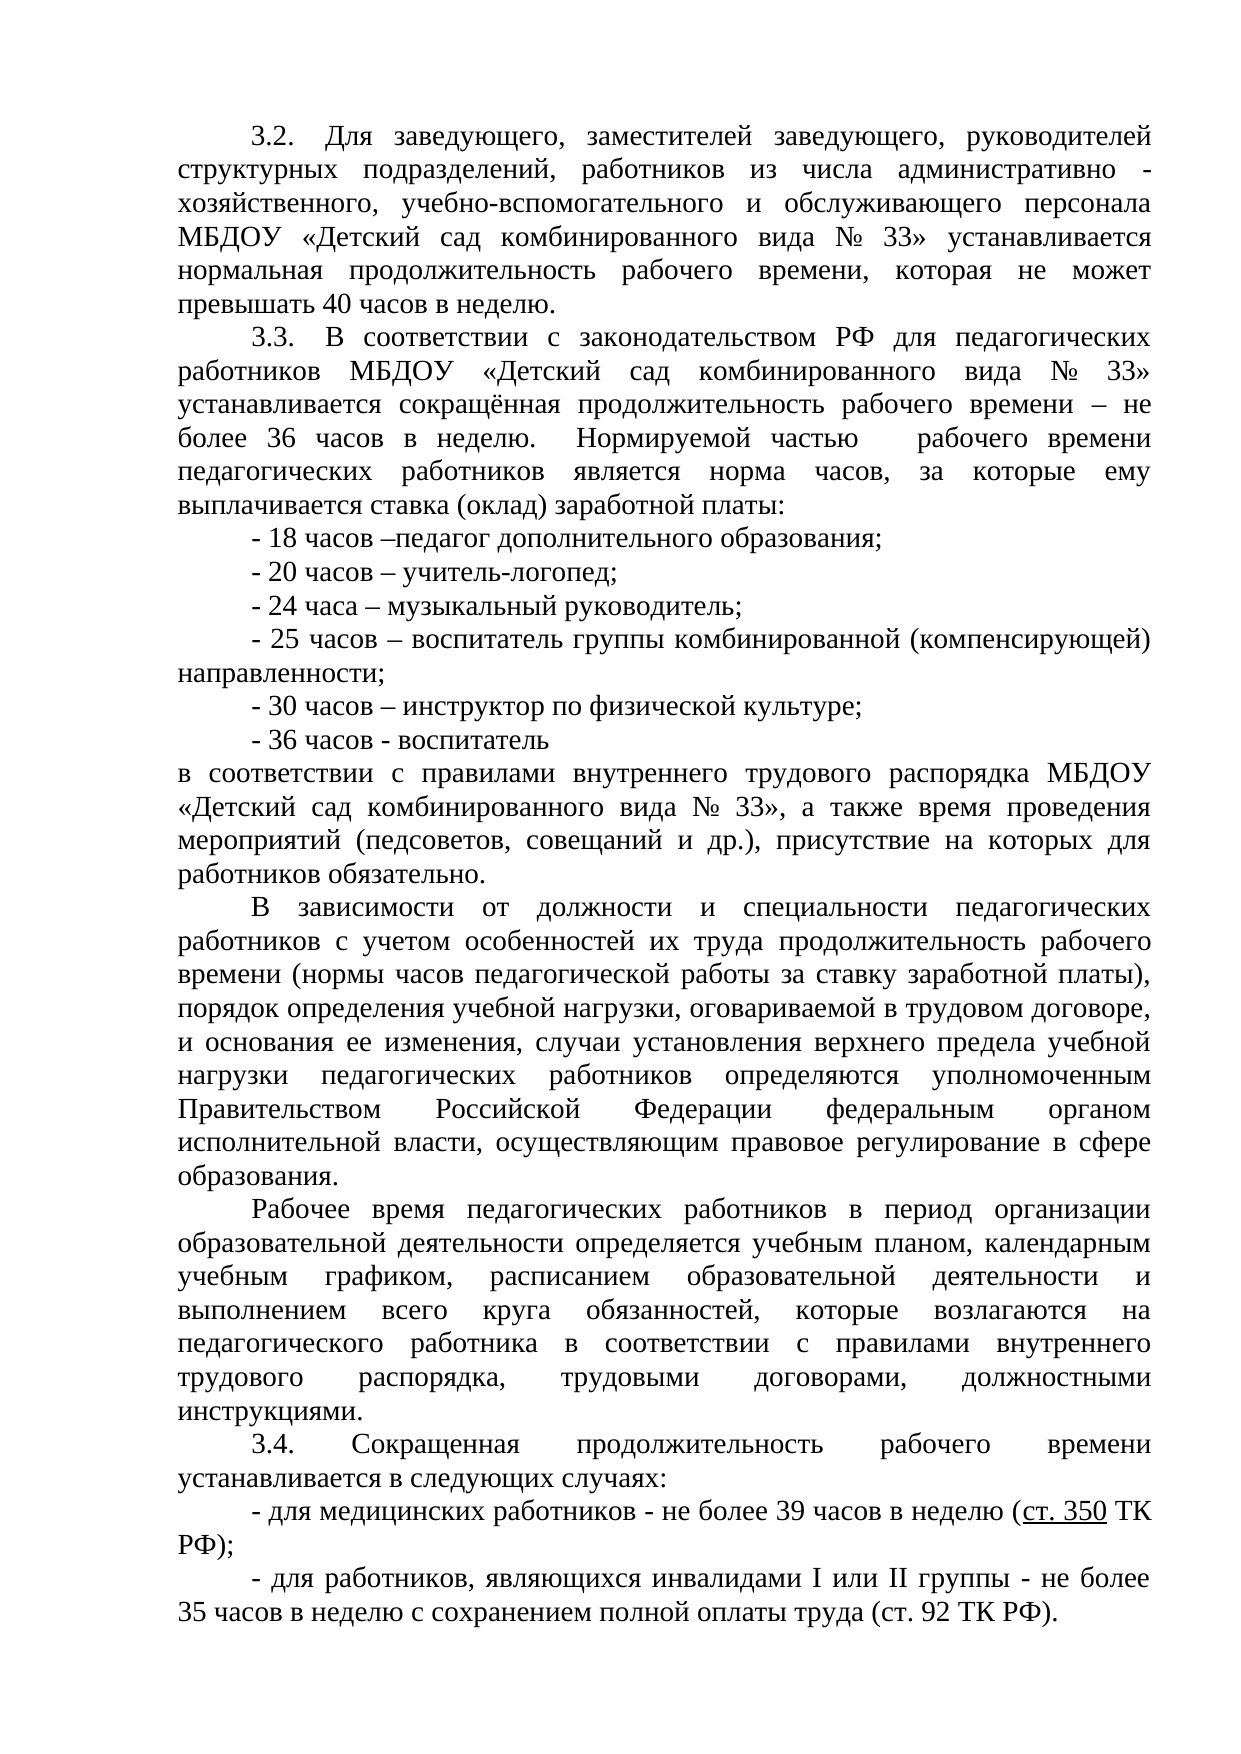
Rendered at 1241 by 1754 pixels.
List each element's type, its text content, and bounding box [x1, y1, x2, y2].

text - 18 часов –педагог дополнительного образования; [177, 521, 1152, 554]
text 3.3. В соответствии с законодательством РФ для педагогических работников МБДОУ «Детский сад комбинированного вида № 33» устанавливается сокращённая продолжительность рабочего времени – не более 36 часов в неделю. Нормируемой частью рабочего времени педагогических работников является норма часов, за которые ему выплачивается ставка (оклад) заработной платы: [177, 319, 1152, 521]
text - для работников, являющихся инвалидами I или II группы - не более 35 часов в неделю с сохранением полной оплаты труда (ст. 92 ТК РФ). [177, 1560, 1152, 1627]
text в соответствии с правилами внутреннего трудового распорядка МБДОУ «Детский сад комбинированного вида № 33», а также время проведения мероприятий (педсоветов, совещаний и др.), присутствие на которых для работников обязательно. [177, 755, 1152, 889]
text - 30 часов – инструктор по физической культуре; [177, 688, 1152, 722]
text - 20 часов – учитель-логопед; [177, 554, 1152, 588]
text - 24 часа – музыкальный руководитель; [177, 588, 1152, 621]
text - 36 часов - воспитатель [177, 722, 1152, 755]
text Рабочее время педагогических работников в период организации образовательной деятельности определяется учебным планом, календарным учебным графиком, расписанием образовательной деятельности и выполнением всего круга обязанностей, которые возлагаются на педагогического работника в соответствии с правилами внутреннего трудового распорядка, трудовыми договорами, должностными инструкциями. [177, 1191, 1152, 1426]
text В зависимости от должности и специальности педагогических работников с учетом особенностей их труда продолжительность рабочего времени (нормы часов педагогической работы за ставку заработной платы), порядок определения учебной нагрузки, оговариваемой в трудовом договоре, и основания ее изменения, случаи установления верхнего предела учебной нагрузки педагогических работников определяются уполномоченным Правительством Российской Федерации федеральным органом исполнительной власти, осуществляющим правовое регулирование в сфере образования. [177, 889, 1152, 1191]
text 3.4. Сокращенная продолжительность рабочего времени устанавливается в следующих случаях: [177, 1426, 1152, 1493]
text 3.2. Для заведующего, заместителей заведующего, руководителей структурных подразделений, работников из числа административно - хозяйственного, учебно-вспомогательного и обслуживающего персонала МБДОУ «Детский сад комбинированного вида № 33» устанавливается нормальная продолжительность рабочего времени, которая не может превышать 40 часов в неделю. [177, 118, 1152, 319]
text - 25 часов – воспитатель группы комбинированной (компенсирующей) направленности; [177, 621, 1152, 688]
text - для медицинских работников - не более 39 часов в неделю (ст. 350 ТК РФ); [177, 1493, 1152, 1560]
